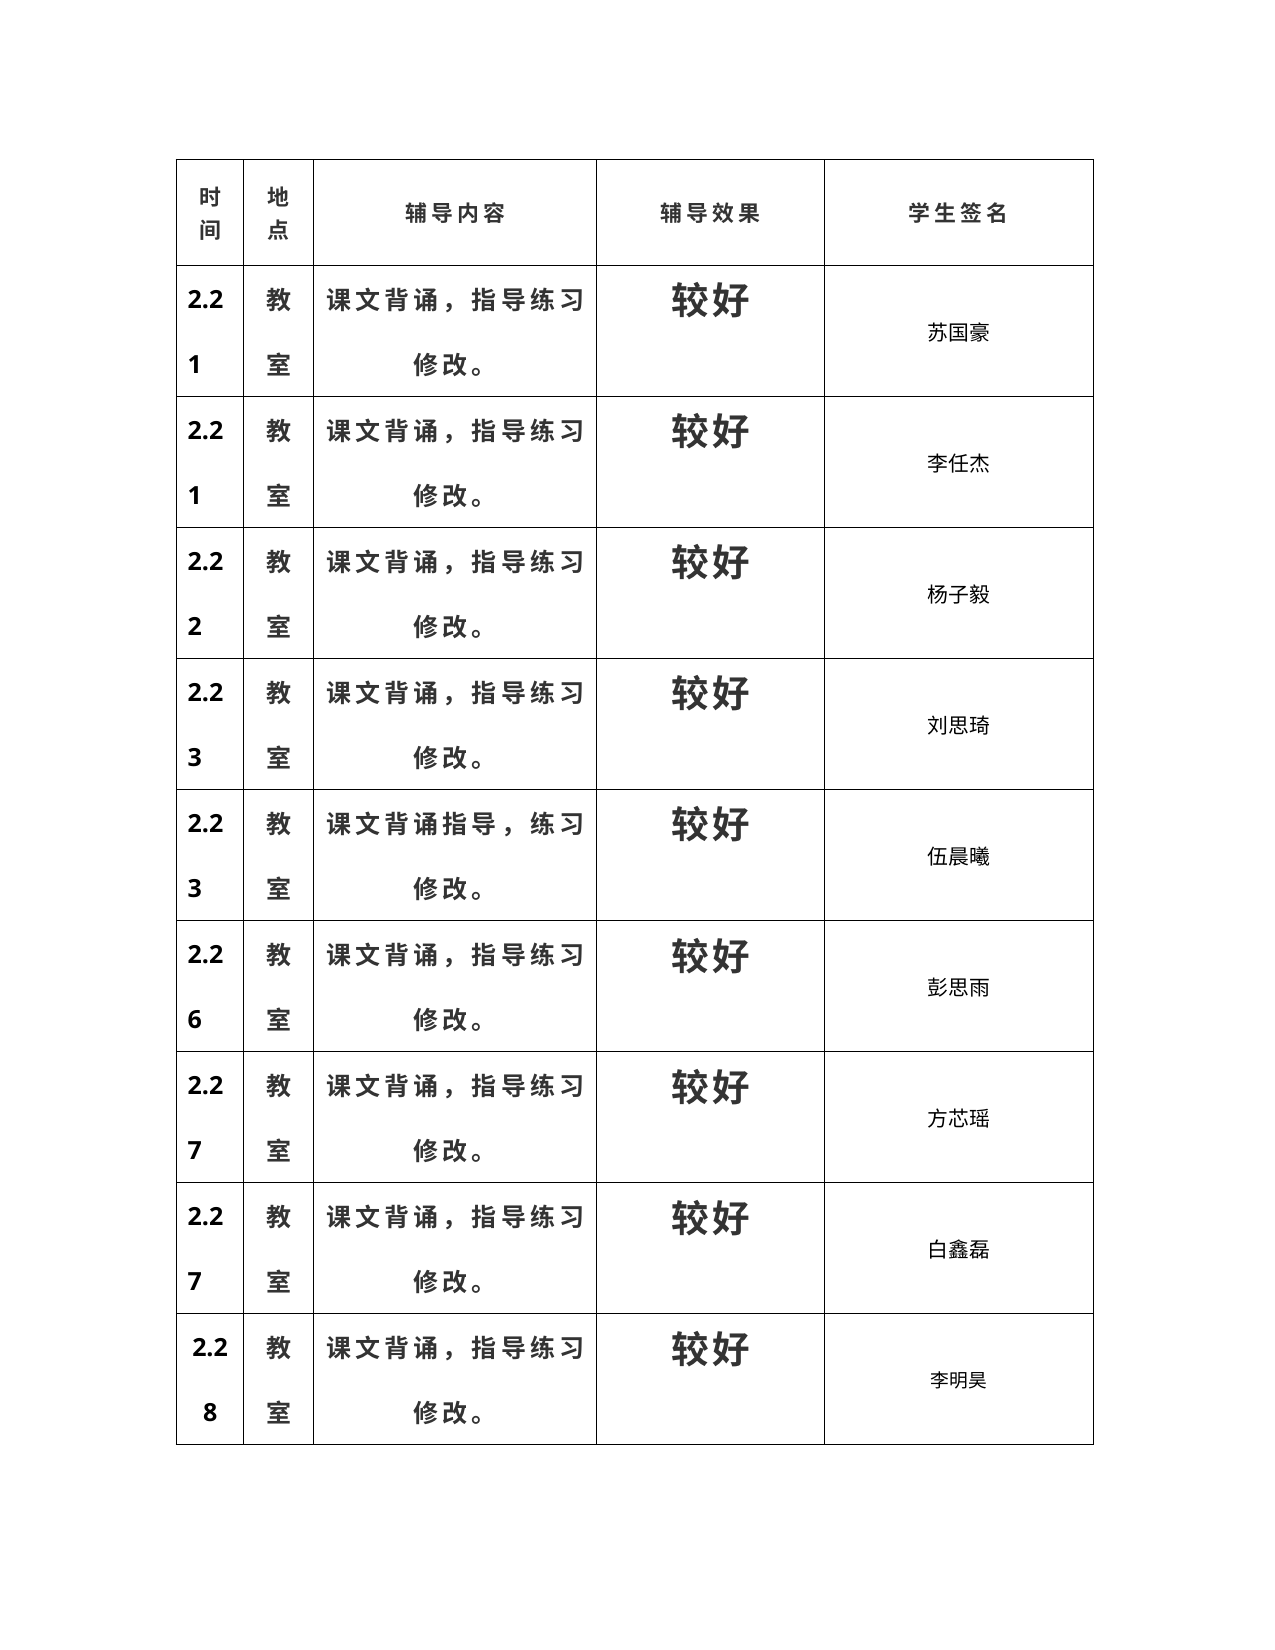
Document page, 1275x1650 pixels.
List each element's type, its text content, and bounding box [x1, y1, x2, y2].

table_cell 教室 [244, 397, 313, 527]
table_cell 杨子毅 [825, 528, 1093, 658]
table_cell 课文背诵，指导练习修改。 [314, 1052, 596, 1182]
table_cell 教室 [244, 1183, 313, 1313]
table_cell 教室 [244, 1314, 313, 1444]
table_cell 伍晨曦 [825, 790, 1093, 920]
table_cell 2.28 [177, 1314, 243, 1444]
table_cell 课文背诵，指导练习修改。 [314, 1183, 596, 1313]
table_header 时 间 [177, 160, 243, 265]
table_cell 李明昊 [825, 1314, 1093, 1444]
table_cell 课文背诵，指导练习修改。 [314, 1314, 596, 1444]
table_cell 课文背诵，指导练习修改。 [314, 921, 596, 1051]
table_cell 较好 [597, 790, 824, 920]
table_cell 较好 [597, 1052, 824, 1182]
table_cell 教室 [244, 1052, 313, 1182]
table_header 学生签名 [825, 160, 1093, 265]
table_cell 2.22 [177, 528, 243, 658]
table_cell 2.21 [177, 266, 243, 396]
table_cell 教室 [244, 528, 313, 658]
table_cell 2.26 [177, 921, 243, 1051]
table_cell 较好 [597, 659, 824, 789]
table_cell 教室 [244, 266, 313, 396]
table_cell 苏国豪 [825, 266, 1093, 396]
table_cell 2.21 [177, 397, 243, 527]
table_cell 较好 [597, 397, 824, 527]
table_cell 李任杰 [825, 397, 1093, 527]
table_cell 刘思琦 [825, 659, 1093, 789]
table_cell 教室 [244, 790, 313, 920]
table_header 辅导效果 [597, 160, 824, 265]
table_cell 2.23 [177, 659, 243, 789]
table_cell 课文背诵，指导练习修改。 [314, 659, 596, 789]
table_cell 教室 [244, 659, 313, 789]
table_cell 较好 [597, 1183, 824, 1313]
table_cell 较好 [597, 921, 824, 1051]
table_cell 2.27 [177, 1052, 243, 1182]
table_cell 较好 [597, 1314, 824, 1444]
table_cell 教室 [244, 921, 313, 1051]
table_header 地 点 [244, 160, 313, 265]
table_cell 较好 [597, 528, 824, 658]
table_cell 白鑫磊 [825, 1183, 1093, 1313]
table_header 辅导内容 [314, 160, 596, 265]
table_cell 方芯瑶 [825, 1052, 1093, 1182]
table_cell 2.27 [177, 1183, 243, 1313]
table_cell 课文背诵，指导练习修改。 [314, 266, 596, 396]
table_cell 较好 [597, 266, 824, 396]
table_cell 课文背诵，指导练习修改。 [314, 397, 596, 527]
table_cell 课文背诵指导，练习修改。 [314, 790, 596, 920]
table_cell 课文背诵，指导练习修改。 [314, 528, 596, 658]
table_cell 彭思雨 [825, 921, 1093, 1051]
table_cell 2.23 [177, 790, 243, 920]
